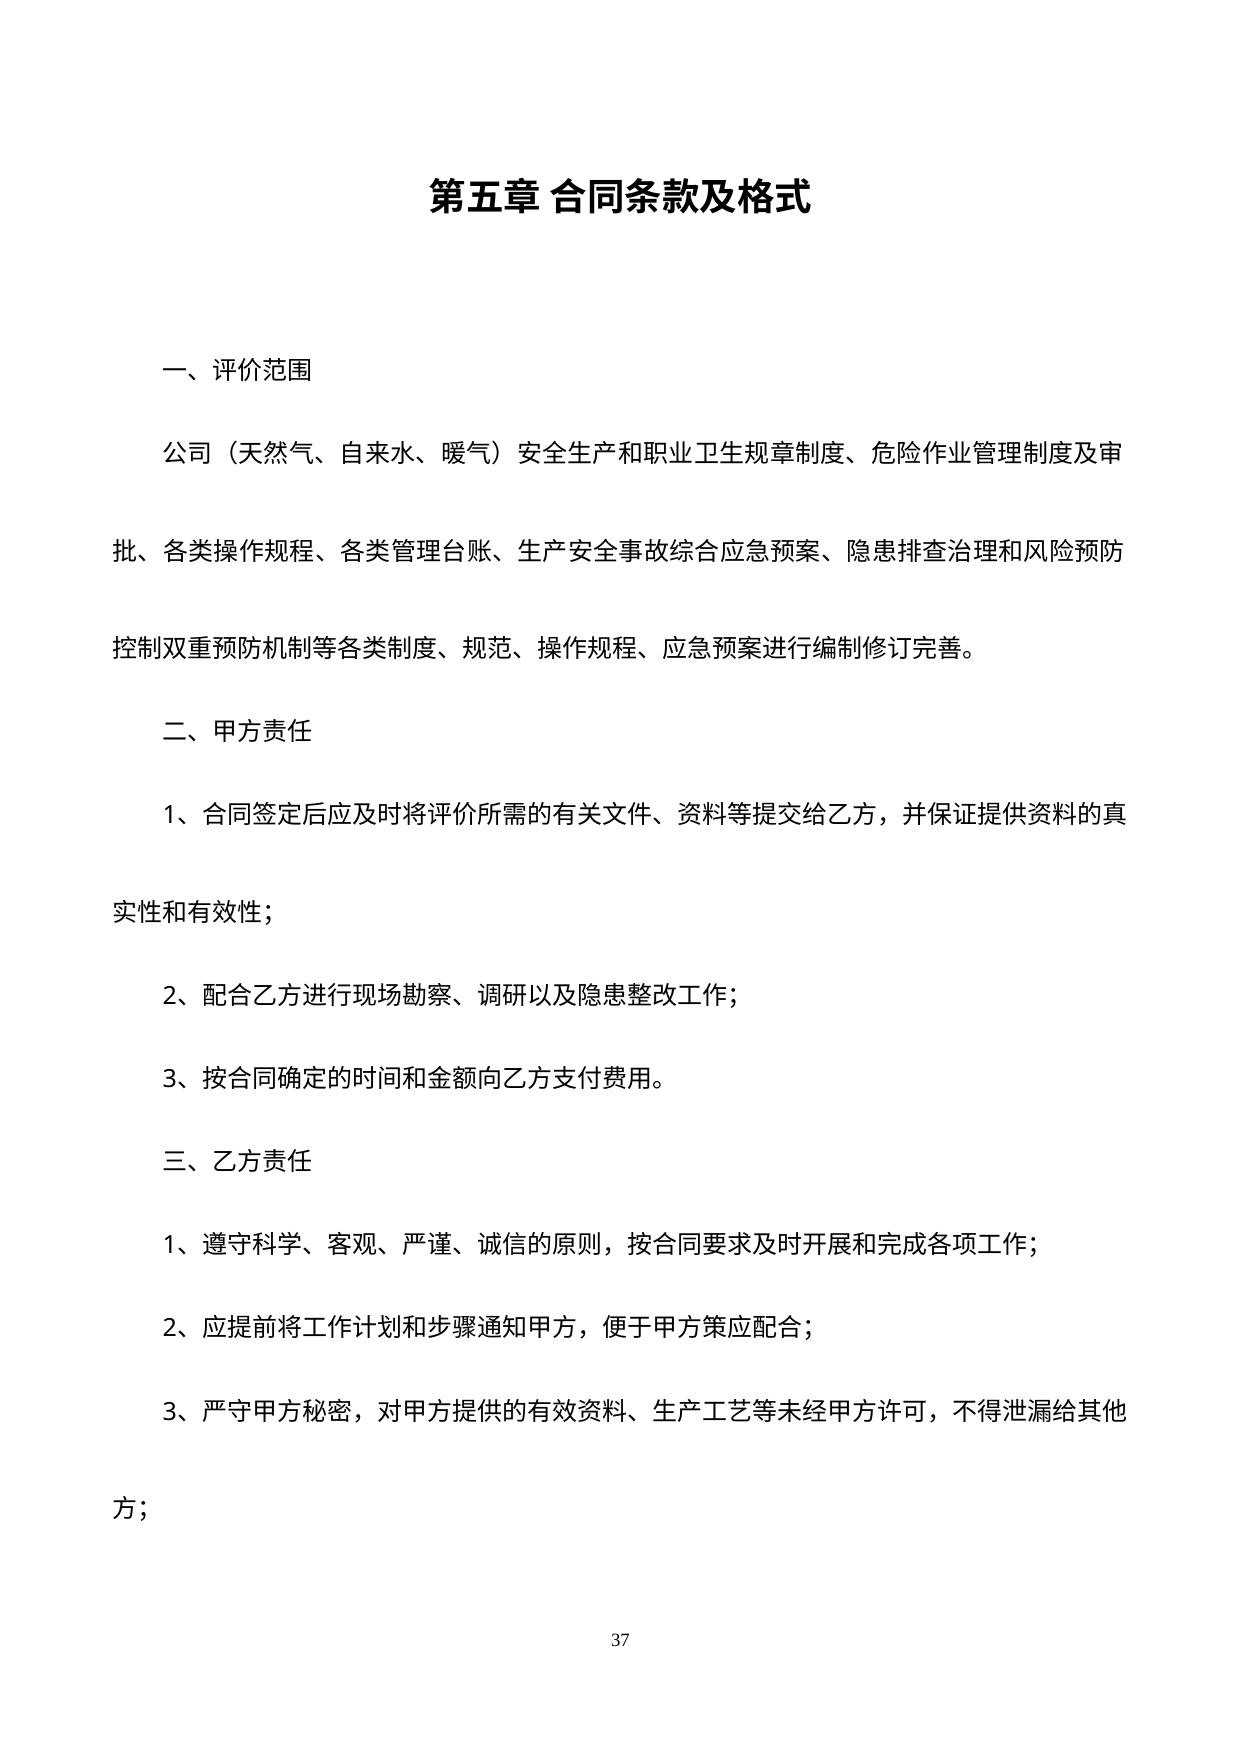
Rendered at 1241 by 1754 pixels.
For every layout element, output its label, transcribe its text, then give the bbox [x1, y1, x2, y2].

text 3、严守甲方秘密，对甲方提供的有效资料、生产工艺等未经甲方许可，不得泄漏给其他方； [112, 1377, 1128, 1539]
text 二、甲方责任 [112, 697, 1128, 762]
title 第五章 合同条款及格式 [112, 162, 1128, 227]
text 1、遵守科学、客观、严谨、诚信的原则，按合同要求及时开展和完成各项工作； [112, 1210, 1128, 1275]
text 一、评价范围 [112, 336, 1128, 401]
text 2、应提前将工作计划和步骤通知甲方，便于甲方策应配合； [112, 1293, 1128, 1358]
text 2、配合乙方进行现场勘察、调研以及隐患整改工作； [112, 961, 1128, 1026]
text 三、乙方责任 [112, 1127, 1128, 1192]
text 3、按合同确定的时间和金额向乙方支付费用。 [112, 1044, 1128, 1109]
text 1、合同签定后应及时将评价所需的有关文件、资料等提交给乙方，并保证提供资料的真实性和有效性； [112, 780, 1128, 943]
text 公司（天然气、自来水、暖气）安全生产和职业卫生规章制度、危险作业管理制度及审批、各类操作规程、各类管理台账、生产安全事故综合应急预案、隐患排查治理和风险预防控制双重预防机制等各类制度、规范、操作规程、应急预案进行编制修订完善。 [112, 419, 1128, 679]
